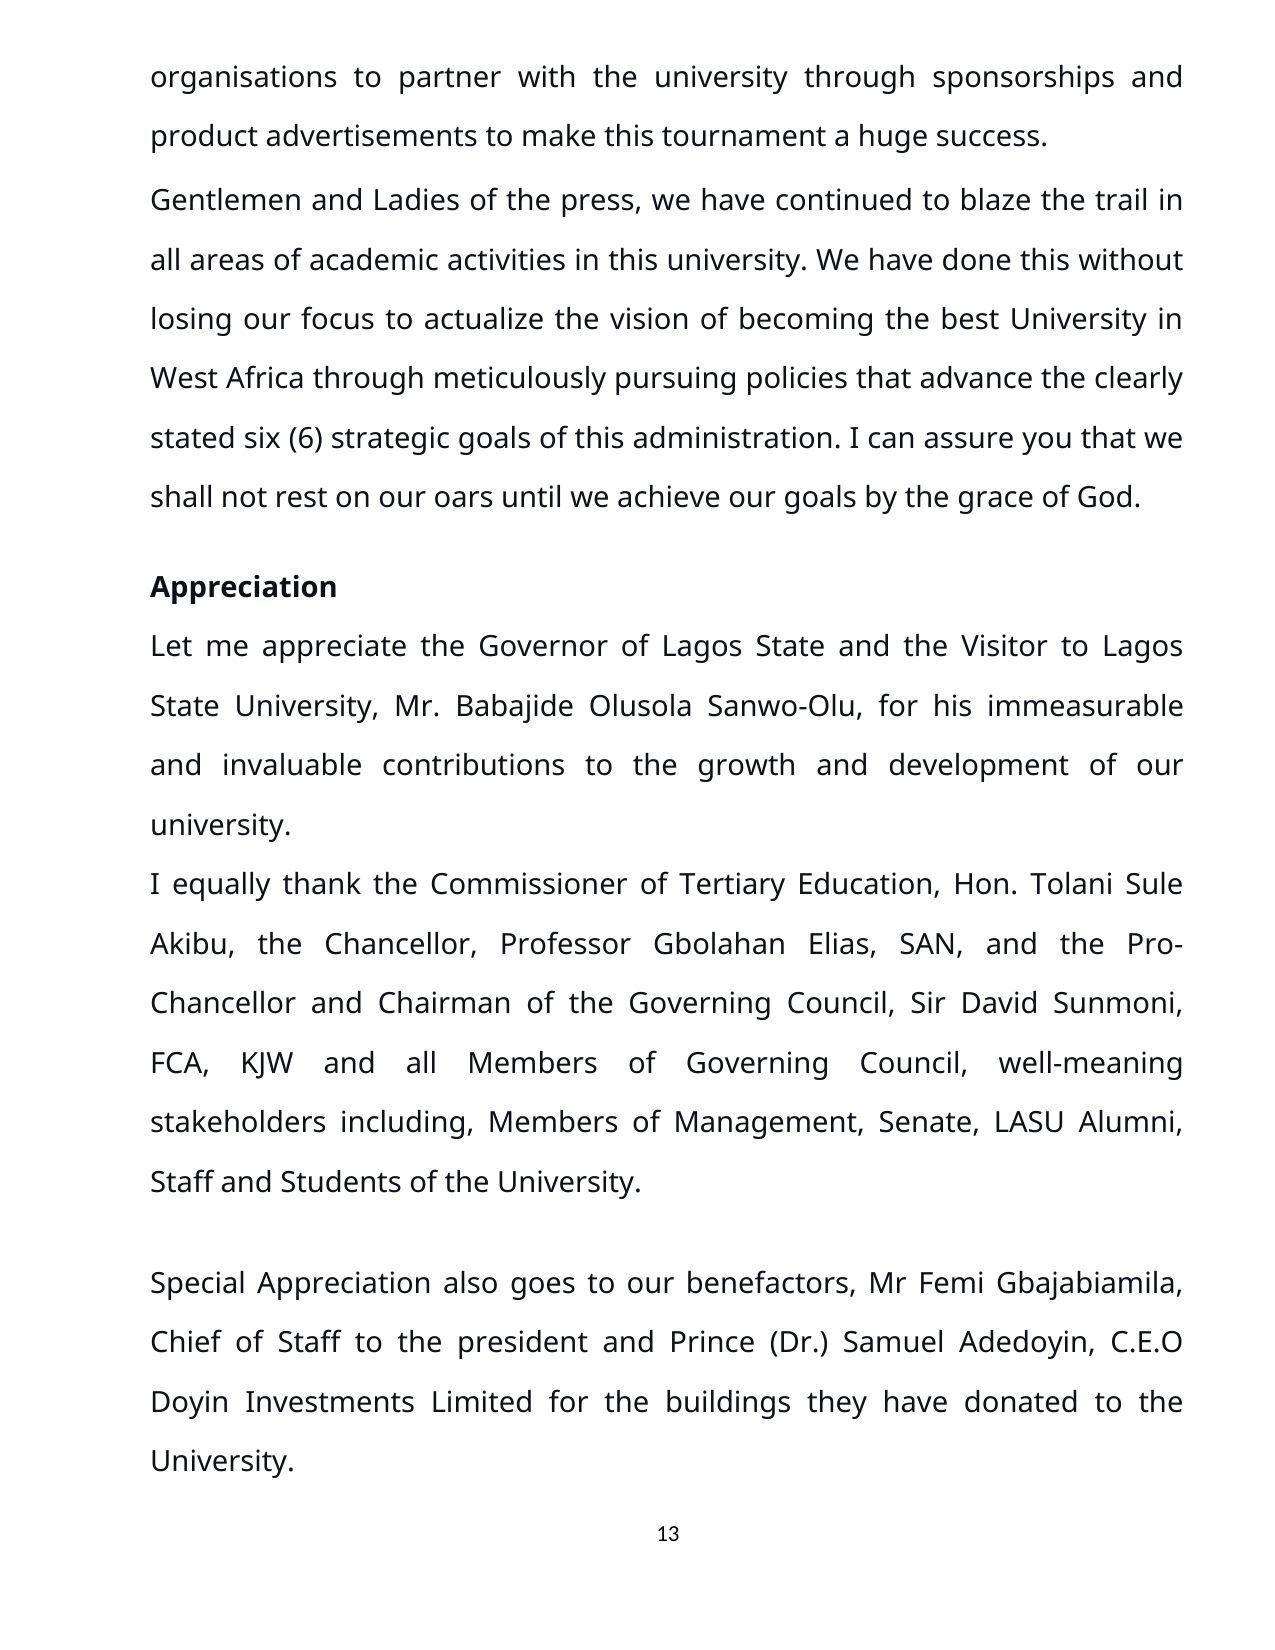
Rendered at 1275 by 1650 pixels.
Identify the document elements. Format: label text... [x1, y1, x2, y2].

text Let me appreciate the Governor of Lagos State and the Visitor to Lagos State University, Mr. Babajide Olusola Sanwo-Olu, for his immeasurable and invaluable contributions to the growth and development of our university. [150, 626, 1185, 844]
text I equally thank the Commissioner of Tertiary Education, Hon. Tolani Sule Akibu, the Chancellor, Professor Gbolahan Elias, SAN, and the Pro-Chancellor and Chairman of the Governing Council, Sir David Sunmoni, FCA, KJW and all Members of Governing Council, well-meaning stakeholders including, Members of Management, Senate, LASU Alumni, Staff and Students of the University. [150, 863, 1185, 1201]
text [150, 56, 1185, 155]
text Gentlemen and Ladies of the press, we have continued to blaze the trail in all areas of academic activities in this university. We have done this without losing our focus to actualize the vision of becoming the best University in West Africa through meticulously pursuing policies that advance the clearly stated six (6) strategic goals of this administration. I can assure you that we shall not rest on our oars until we achieve our goals by the grace of God. [150, 179, 1185, 516]
text Appreciation [150, 566, 1185, 606]
text Special Appreciation also goes to our benefactors, Mr Femi Gbajabiamila, Chief of Staff to the president and Prince (Dr.) Samuel Adedoyin, C.E.O Doyin Investments Limited for the buildings they have donated to the University. [150, 1262, 1185, 1480]
